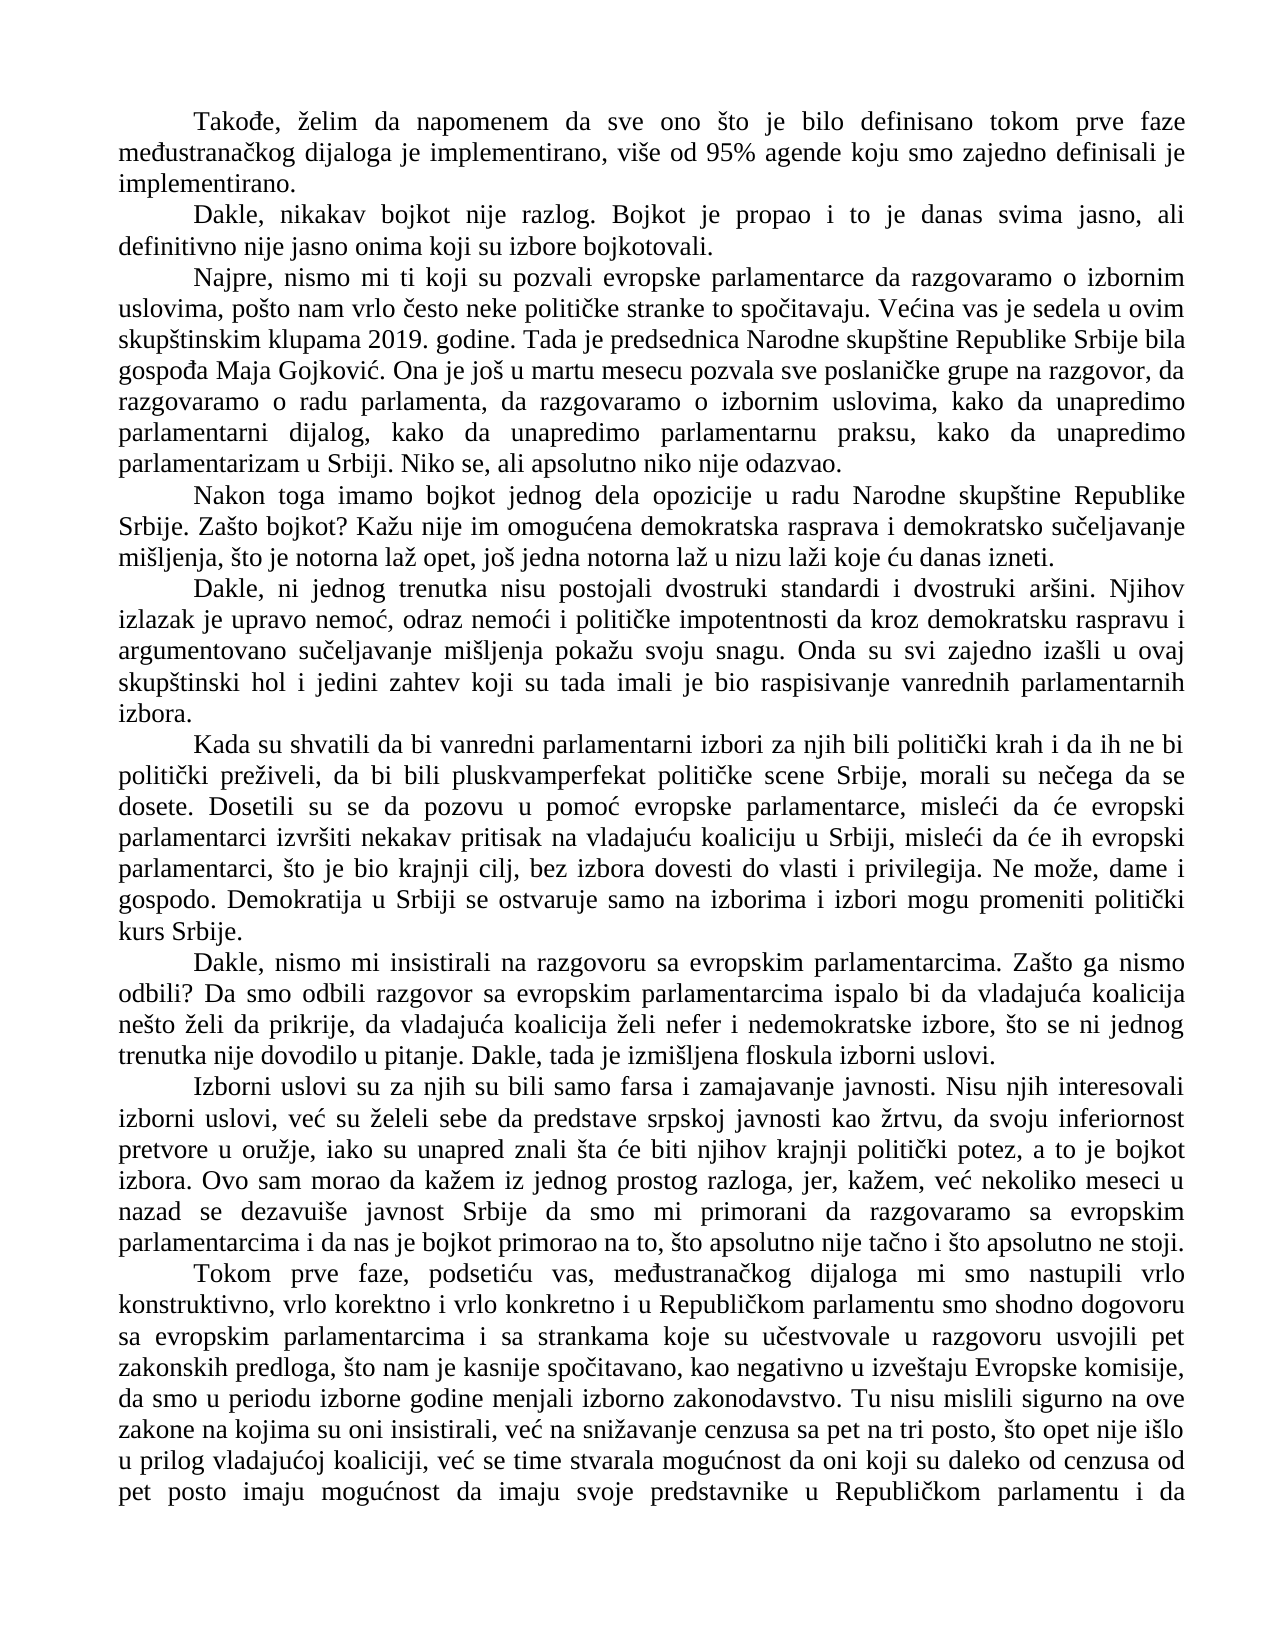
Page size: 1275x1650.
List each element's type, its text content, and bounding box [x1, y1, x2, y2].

text Kada su shvatili da bi vanredni parlamentarni izbori za njih bili politički krah i da ih ne bi politički preživeli, da bi bili pluskvamperfekat političke scene Srbije, morali su nečega da se dosete. Dosetili su se da pozovu u pomoć evropske parlamentarce, misleći da će evropski parlamentarci izvršiti nekakav pritisak na vladajuću koaliciju u Srbiji, misleći da će ih evropski parlamentarci, što je bio krajnji cilj, bez izbora dovesti do vlasti i privilegija. Ne može, dame i gospodo. Demokratija u Srbiji se ostvaruje samo na izborima i izbori mogu promeniti politički kurs Srbije. [118, 728, 1186, 946]
text Takođe, želim da napomenem da sve ono što je bilo definisano tokom prve faze međustranačkog dijaloga je implementirano, više od 95% agende koju smo zajedno definisali je implementirano. [118, 105, 1186, 198]
text Dakle, nikakav bojkot nije razlog. Bojkot je propao i to je danas svima jasno, ali definitivno nije jasno onima koji su izbore bojkotovali. [118, 198, 1186, 261]
text Dakle, nismo mi insistirali na razgovoru sa evropskim parlamentarcima. Zašto ga nismo odbili? Da smo odbili razgovor sa evropskim parlamentarcima ispalo bi da vladajuća koalicija nešto želi da prikrije, da vladajuća koalicija želi nefer i nedemokratske izbore, što se ni jednog trenutka nije dovodilo u pitanje. Dakle, tada je izmišljena floskula izborni uslovi. [118, 946, 1186, 1071]
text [118, 1257, 1186, 1507]
text Izborni uslovi su za njih su bili samo farsa i zamajavanje javnosti. Nisu njih interesovali izborni uslovi, već su želeli sebe da predstave srpskoj javnosti kao žrtvu, da svoju inferiornost pretvore u oružje, iako su unapred znali šta će biti njihov krajnji politički potez, a to je bojkot izbora. Ovo sam morao da kažem iz jednog prostog razloga, jer, kažem, već nekoliko meseci u nazad se dezavuiše javnost Srbije da smo mi primorani da razgovaramo sa evropskim parlamentarcima i da nas je bojkot primorao na to, što apsolutno nije tačno i što apsolutno ne stoji. [118, 1071, 1186, 1257]
text Najpre, nismo mi ti koji su pozvali evropske parlamentarce da razgovaramo o izbornim uslovima, pošto nam vrlo često neke političke stranke to spočitavaju. Većina vas je sedela u ovim skupštinskim klupama 2019. godine. Tada je predsednica Narodne skupštine Republike Srbije bila gospođa Maja Gojković. Ona je još u martu mesecu pozvala sve poslaničke grupe na razgovor, da razgovaramo o radu parlamenta, da razgovaramo o izbornim uslovima, kako da unapredimo parlamentarni dijalog, kako da unapredimo parlamentarnu praksu, kako da unapredimo parlamentarizam u Srbiji. Niko se, ali apsolutno niko nije odazvao. [118, 261, 1186, 479]
text Dakle, ni jednog trenutka nisu postojali dvostruki standardi i dvostruki aršini. Njihov izlazak je upravo nemoć, odraz nemoći i političke impotentnosti da kroz demokratsku raspravu i argumentovano sučeljavanje mišljenja pokažu svoju snagu. Onda su svi zajedno izašli u ovaj skupštinski hol i jedini zahtev koji su tada imali je bio raspisivanje vanrednih parlamentarnih izbora. [118, 572, 1186, 728]
text Nakon toga imamo bojkot jednog dela opozicije u radu Narodne skupštine Republike Srbije. Zašto bojkot? Kažu nije im omogućena demokratska rasprava i demokratsko sučeljavanje mišljenja, što je notorna laž opet, još jedna notorna laž u nizu laži koje ću danas izneti. [118, 479, 1186, 572]
